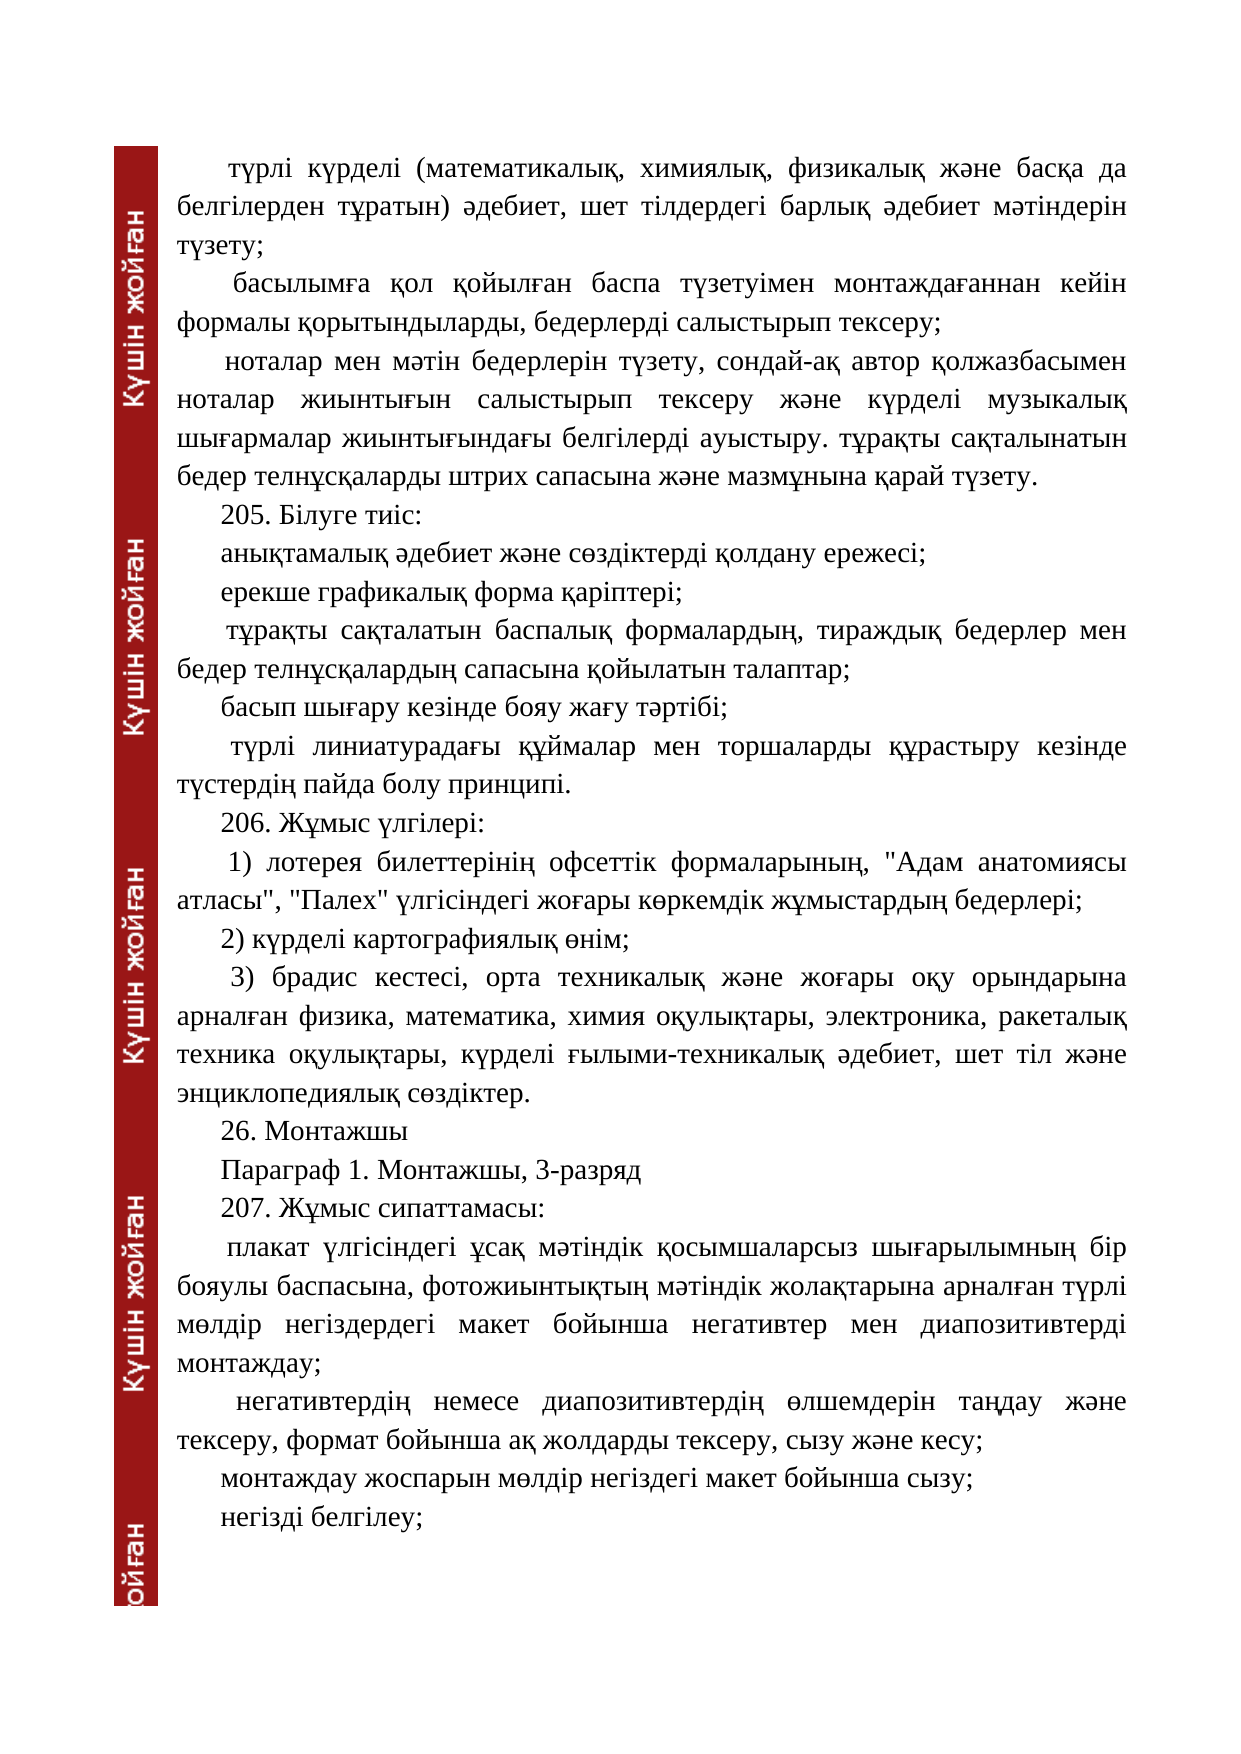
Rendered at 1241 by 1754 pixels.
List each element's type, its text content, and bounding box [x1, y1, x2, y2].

picture [114, 1494, 158, 1499]
picture [114, 954, 158, 959]
picture [114, 1532, 158, 1606]
text негізді белгілеу; [112, 1499, 1128, 1532]
text түрлі күрделі (математикалық, химиялық, физикалық және басқа да белгілерден тұратын) әдебиет, шет тілдердегі барлық әдебиет мәтіндерін түзету; [112, 150, 1128, 261]
text 26. Монтажшы [112, 1113, 1128, 1147]
text 207. Жұмыс сипаттамасы: [112, 1191, 1128, 1224]
picture [114, 723, 158, 728]
text түрлі линиатурадағы құймалар мен торшаларды құрастыру кезінде түстердің пайда болу принципі. [112, 728, 1128, 800]
picture [114, 684, 158, 689]
picture [114, 146, 158, 150]
picture [114, 569, 158, 574]
picture [114, 800, 158, 805]
text басып шығару кезінде бояу жағу тәртібі; [112, 689, 1128, 723]
text плакат үлгісіндегі ұсақ мәтіндік қосымшаларсыз шығарылымның бір бояулы баспасына, фотожиынтықтың мәтіндік жолақтарына арналған түрлі мөлдір негіздердегі макет бойынша негативтер мен диапозитивтерді монтаждау; [112, 1229, 1128, 1378]
text басылымға қол қойылған баспа түзетуімен монтаждағаннан кейін формалы қорытындыларды, бедерлерді салыстырып тексеру; [112, 266, 1128, 338]
text 206. Жұмыс үлгілері: [112, 805, 1128, 839]
picture [114, 530, 158, 535]
picture [114, 261, 158, 266]
picture [114, 1108, 158, 1113]
picture [114, 1378, 158, 1383]
picture [114, 607, 158, 612]
text 2) күрделі картографиялық өнім; [112, 921, 1128, 954]
picture [114, 1147, 158, 1152]
picture [114, 1455, 158, 1460]
text 1) лотерея билеттерінің офсеттік формаларының, "Адам анатомиясы атласы", "Палех" үлгісіндегі жоғары көркемдік жұмыстардың бедерлері; [112, 844, 1128, 916]
picture [114, 916, 158, 921]
picture [114, 492, 158, 497]
picture [114, 1224, 158, 1229]
picture [114, 839, 158, 844]
text 205. Білуге тиіс: [112, 497, 1128, 530]
text анықтамалық әдебиет және сөздіктерді қолдану ережесі; [112, 535, 1128, 569]
picture [114, 338, 158, 343]
text 3) брадис кестесі, орта техникалық және жоғары оқу орындарына арналған физика, математика, химия оқулықтары, электроника, ракеталық техника оқулықтары, күрделі ғылыми-техникалық әдебиет, шет тіл және энциклопедиялық сөздіктер. [112, 959, 1128, 1108]
text тұрақты сақталатын баспалық формалардың, тираждық бедерлер мен бедер телнұсқалардың сапасына қойылатын талаптар; [112, 612, 1128, 684]
text монтаждау жоспарын мөлдір негіздегі макет бойынша сызу; [112, 1460, 1128, 1494]
text ерекше графикалық форма қаріптері; [112, 574, 1128, 607]
text Параграф 1. Монтажшы, 3-разряд [112, 1152, 1128, 1186]
text ноталар мен мәтін бедерлерін түзету, сондай-ақ автор қолжазбасымен ноталар жиынтығын салыстырып тексеру және күрделі музыкалық шығармалар жиынтығындағы белгілерді ауыстыру. тұрақты сақталынатын бедер телнұсқаларды штрих сапасына және мазмұнына қарай түзету. [112, 343, 1128, 492]
text негативтердің немесе диапозитивтердің өлшемдерін таңдау және тексеру, формат бойынша ақ жолдарды тексеру, сызу және кесу; [112, 1383, 1128, 1455]
picture [114, 1186, 158, 1191]
